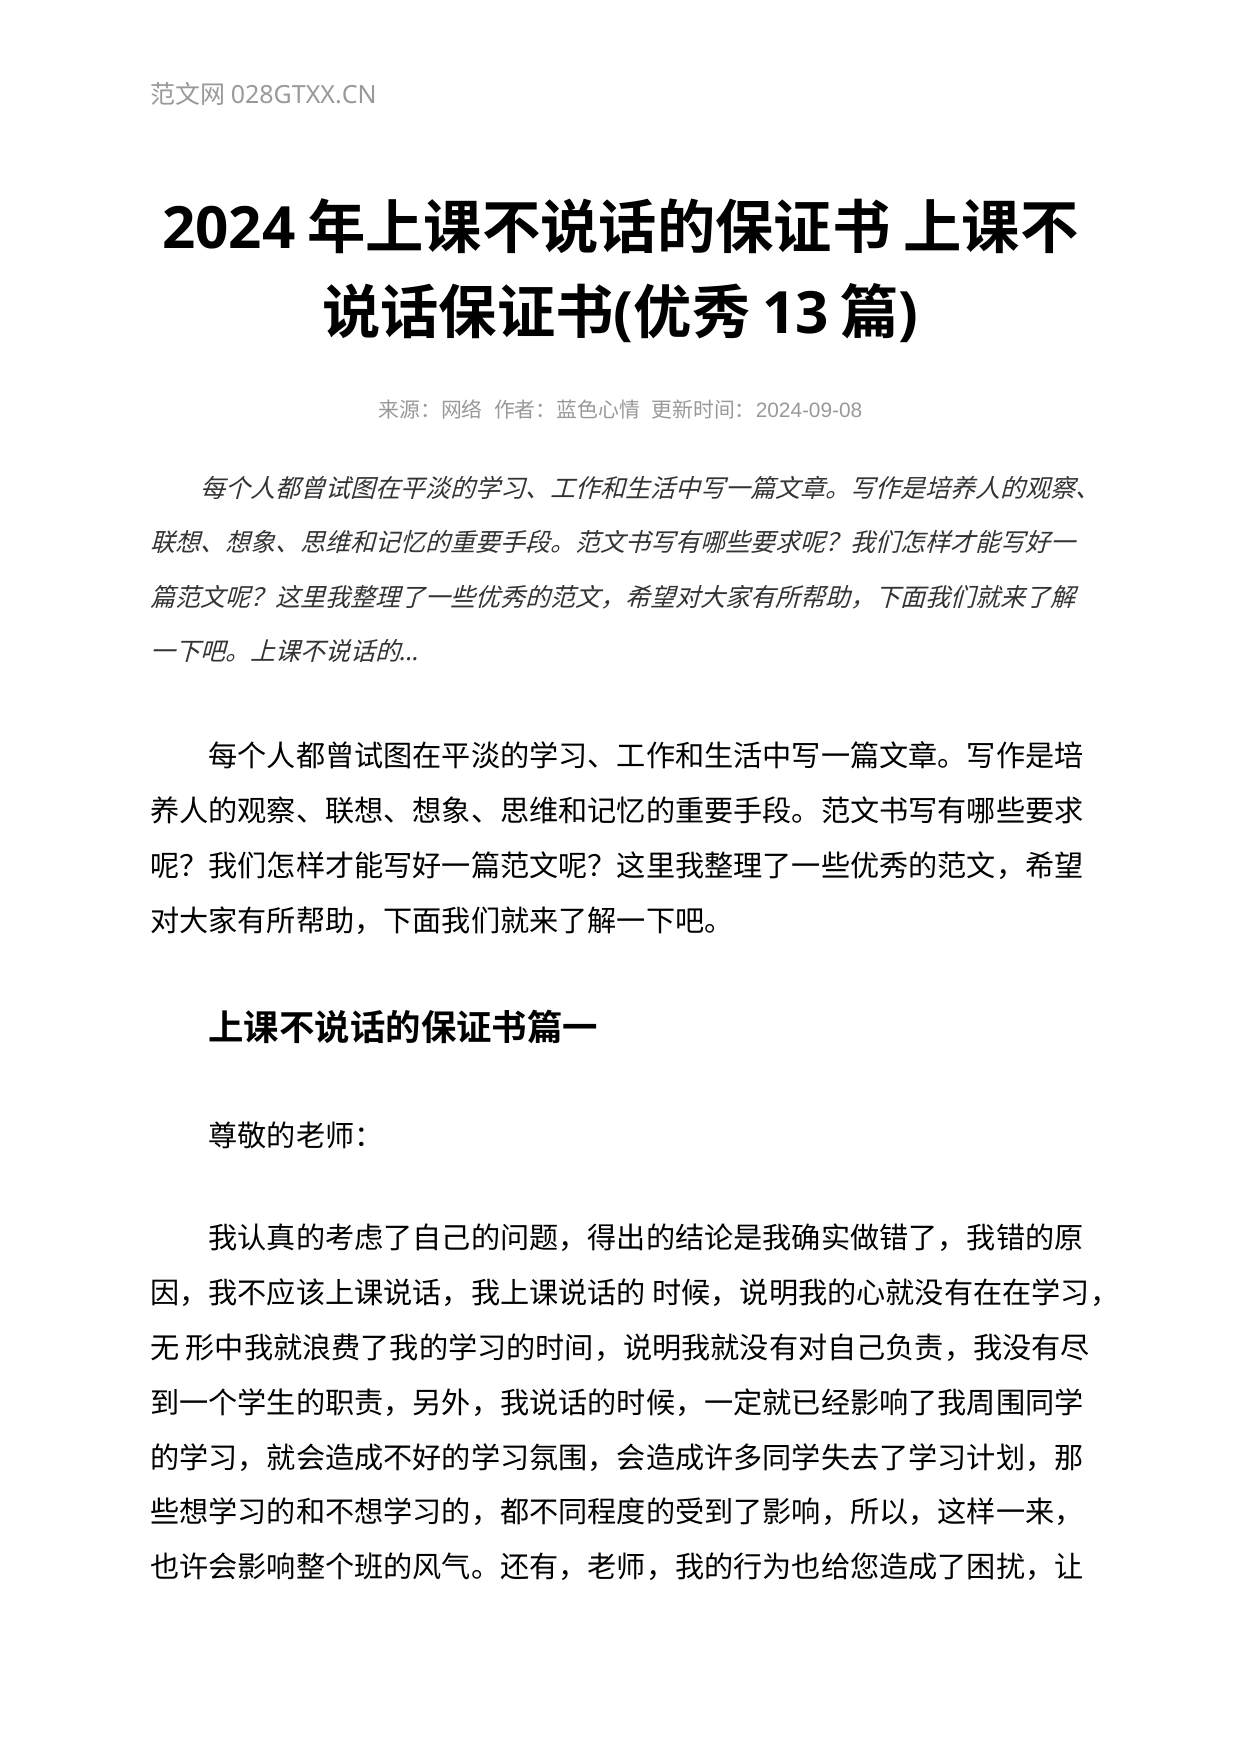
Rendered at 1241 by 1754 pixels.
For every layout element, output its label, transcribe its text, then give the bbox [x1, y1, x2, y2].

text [150, 1214, 1090, 1586]
text 尊敬的老师： [150, 1113, 1090, 1155]
text 每个人都曾试图在平淡的学习、工作和生活中写一篇文章。写作是培养人的观察、联想、想象、思维和记忆的重要手段。范文书写有哪些要求呢？我们怎样才能写好一篇范文呢？这里我整理了一些优秀的范文，希望对大家有所帮助，下面我们就来了解一下吧。上课不说话的... [150, 468, 1090, 668]
text 来源：网络 作者：蓝色心情 更新时间：2024-09-08 [150, 398, 1090, 422]
subtitle 2024年上课不说话的保证书 上课不说话保证书(优秀13篇) [150, 181, 1090, 351]
text 每个人都曾试图在平淡的学习、工作和生活中写一篇文章。写作是培养人的观察、联想、想象、思维和记忆的重要手段。范文书写有哪些要求呢？我们怎样才能写好一篇范文呢？这里我整理了一些优秀的范文，希望对大家有所帮助，下面我们就来了解一下吧。 [150, 733, 1090, 940]
text 上课不说话的保证书篇一 [150, 999, 1090, 1051]
